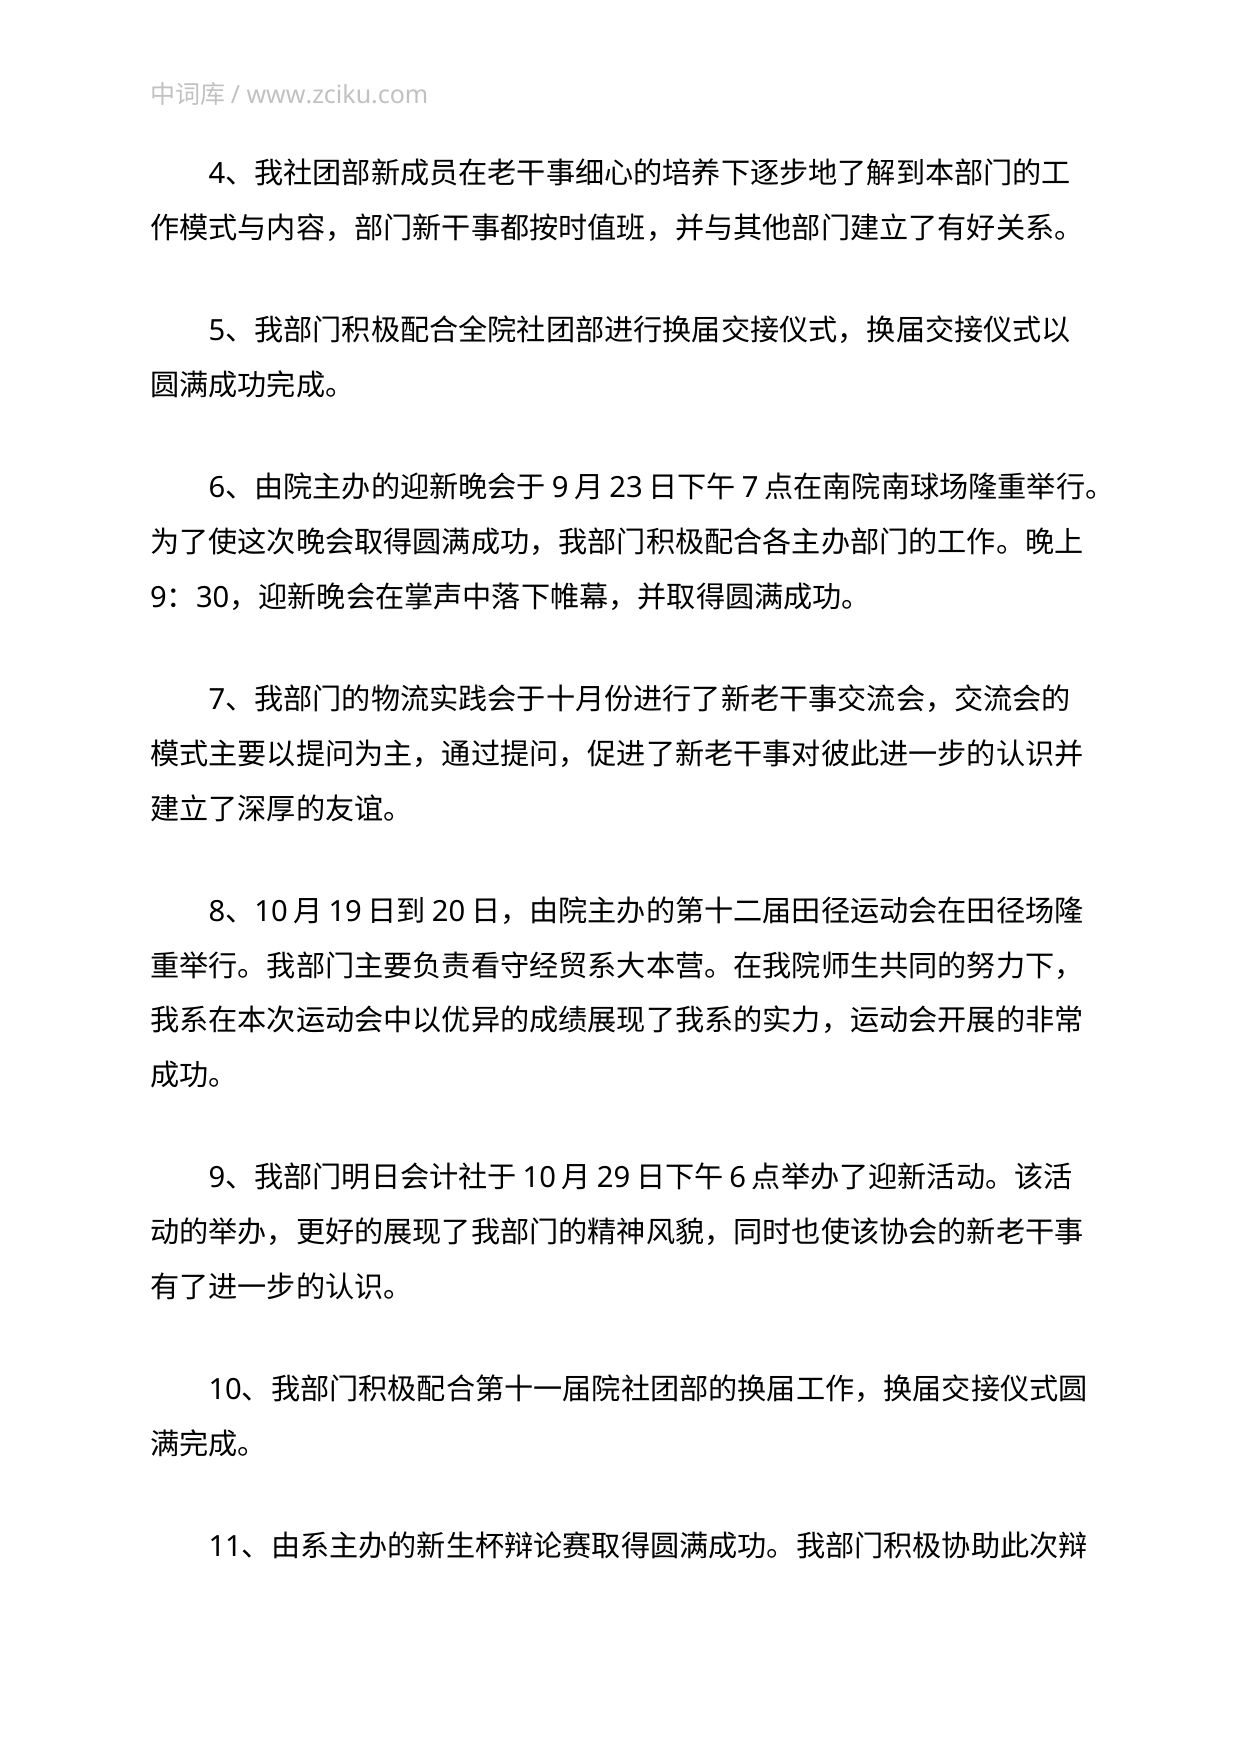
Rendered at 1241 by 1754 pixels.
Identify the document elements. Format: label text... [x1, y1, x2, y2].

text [150, 1522, 1090, 1564]
text 10、我部门积极配合第十一届院社团部的换届工作，换届交接仪式圆满完成。 [150, 1365, 1090, 1463]
text 5、我部门积极配合全院社团部进行换届交接仪式，换届交接仪式以圆满成功完成。 [150, 307, 1090, 404]
text 9、我部门明日会计社于10月29日下午6点举办了迎新活动。该活动的举办，更好的展现了我部门的精神风貌，同时也使该协会的新老干事有了进一步的认识。 [150, 1154, 1090, 1306]
text 8、10月19日到20日，由院主办的第十二届田径运动会在田径场隆重举行。我部门主要负责看守经贸系大本营。在我院师生共同的努力下，我系在本次运动会中以优异的成绩展现了我系的实力，运动会开展的非常成功。 [150, 887, 1090, 1094]
text 7、我部门的物流实践会于十月份进行了新老干事交流会，交流会的模式主要以提问为主，通过提问，促进了新老干事对彼此进一步的认识并建立了深厚的友谊。 [150, 675, 1090, 828]
text 6、由院主办的迎新晚会于9月23日下午7点在南院南球场隆重举行。为了使这次晚会取得圆满成功，我部门积极配合各主办部门的工作。晚上9：30，迎新晚会在掌声中落下帷幕，并取得圆满成功。 [150, 463, 1090, 616]
text 4、我社团部新成员在老干事细心的培养下逐步地了解到本部门的工作模式与内容，部门新干事都按时值班，并与其他部门建立了有好关系。 [150, 150, 1090, 247]
